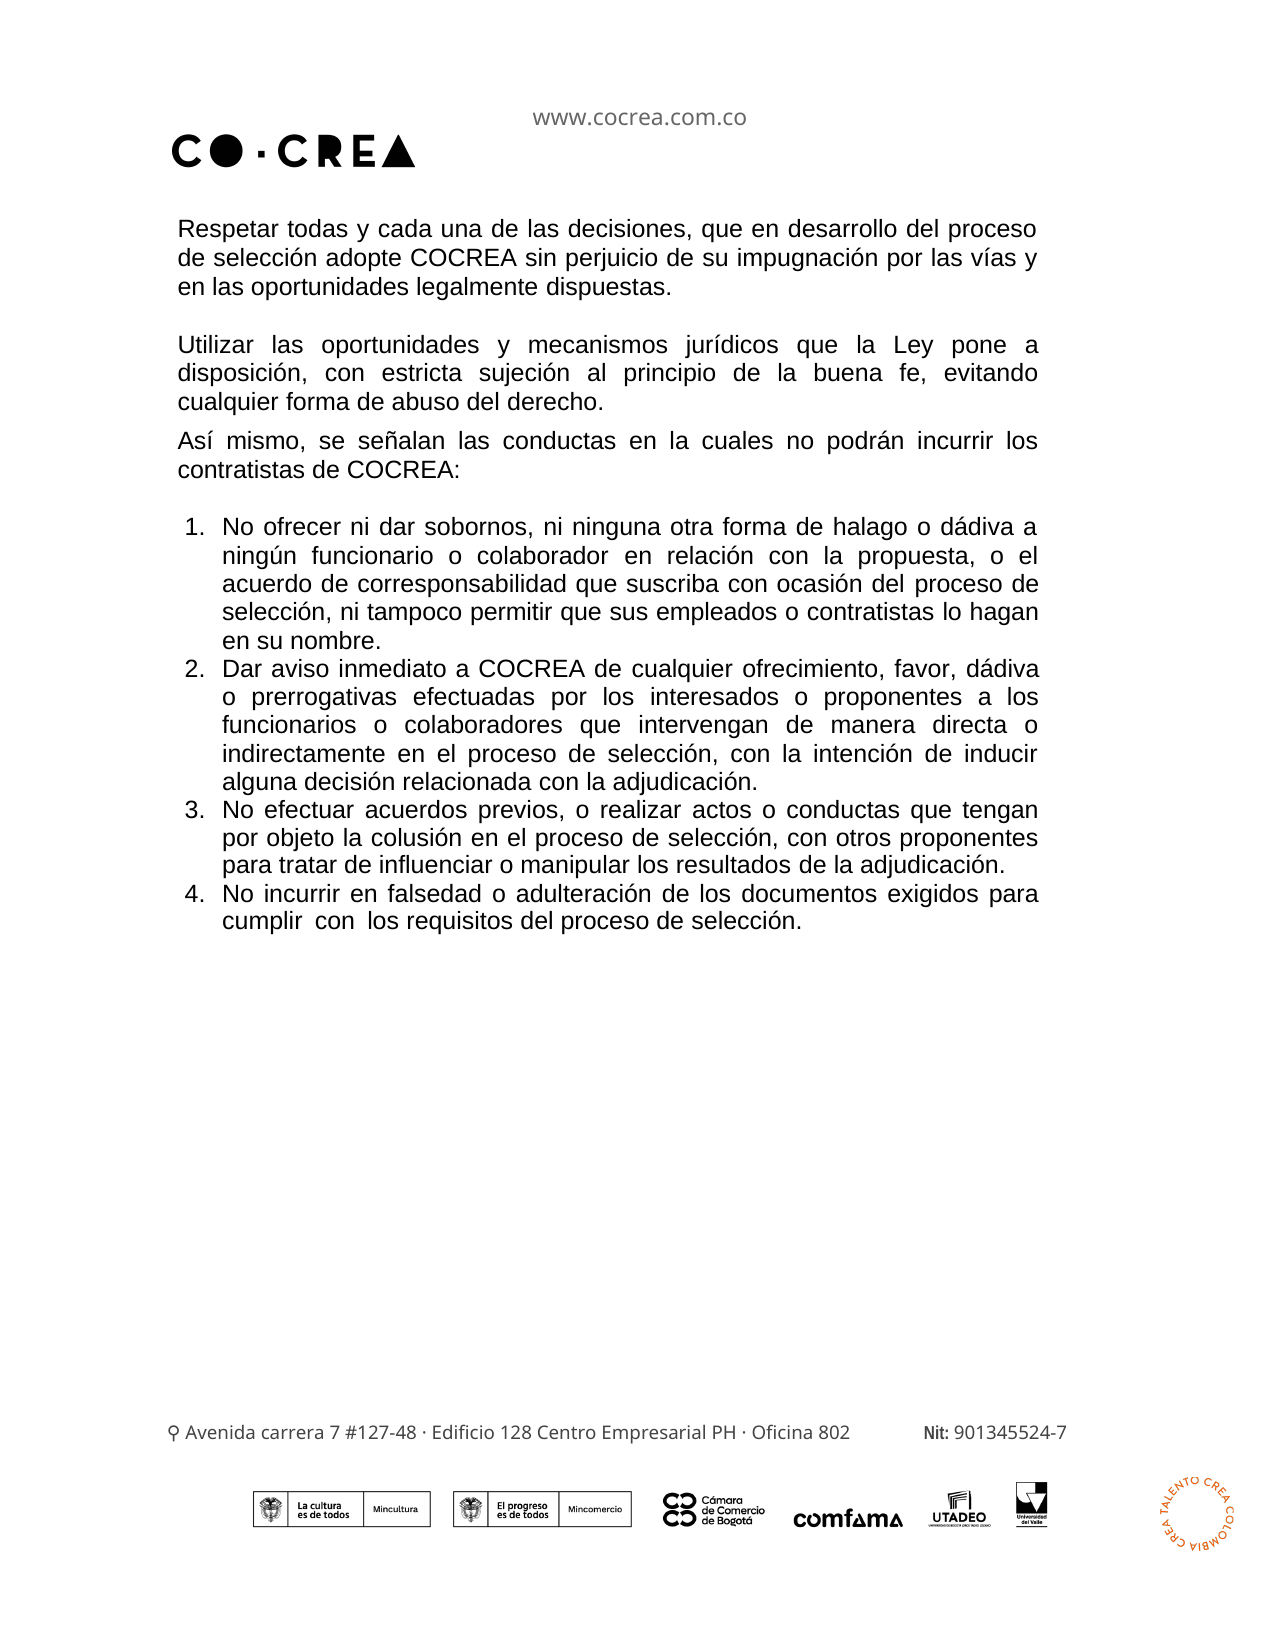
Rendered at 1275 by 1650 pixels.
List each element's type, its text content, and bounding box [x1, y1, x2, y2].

list Dar aviso inmediato a COCREA de cualquier ofrecimiento, favor, dádiva o prerrogativas efectuadas por los interesados o proponentes a los funcionarios o colaboradores que intervengan de manera directa o indirectamente en el proceso de selección, con la intención de inducir alguna decisión relacionada con la adjudicación. [184, 654, 1039, 796]
list No ofrecer ni dar sobornos, ni ninguna otra forma de halago o dádiva a ningún funcionario o colaborador en relación con la propuesta, o el acuerdo de corresponsabilidad que suscriba con ocasión del proceso de selección, ni tampoco permitir que sus empleados o contratistas lo hagan en su nombre. [184, 513, 1039, 654]
picture [190, 1477, 1111, 1539]
list No incurrir en falsedad o adulteración de los documentos exigidos para cumplir con los requisitos del proceso de selección. [184, 880, 1038, 935]
text Respetar todas y cada una de las decisiones, que en desarrollo del proceso de selección adopte COCREA sin perjuicio de su impugnación por las vías y en las oportunidades legalmente dispuestas. [177, 214, 1039, 300]
picture [1160, 1477, 1234, 1551]
list No efectuar acuerdos previos, o realizar actos o conductas que tengan por objeto la colusión en el proceso de selección, con otros proponentes para tratar de influenciar o manipular los resultados de la adjudicación. [184, 796, 1039, 879]
picture [166, 119, 427, 181]
text Utilizar las oportunidades y mecanismos jurídicos que la Ley pone a disposición, con estricta sujeción al principio de la buena fe, evitando cualquier forma de abuso del derecho. [177, 329, 1039, 416]
text Así mismo, se señalan las conductas en la cuales no podrán incurrir los contratistas de COCREA: [177, 426, 1039, 484]
